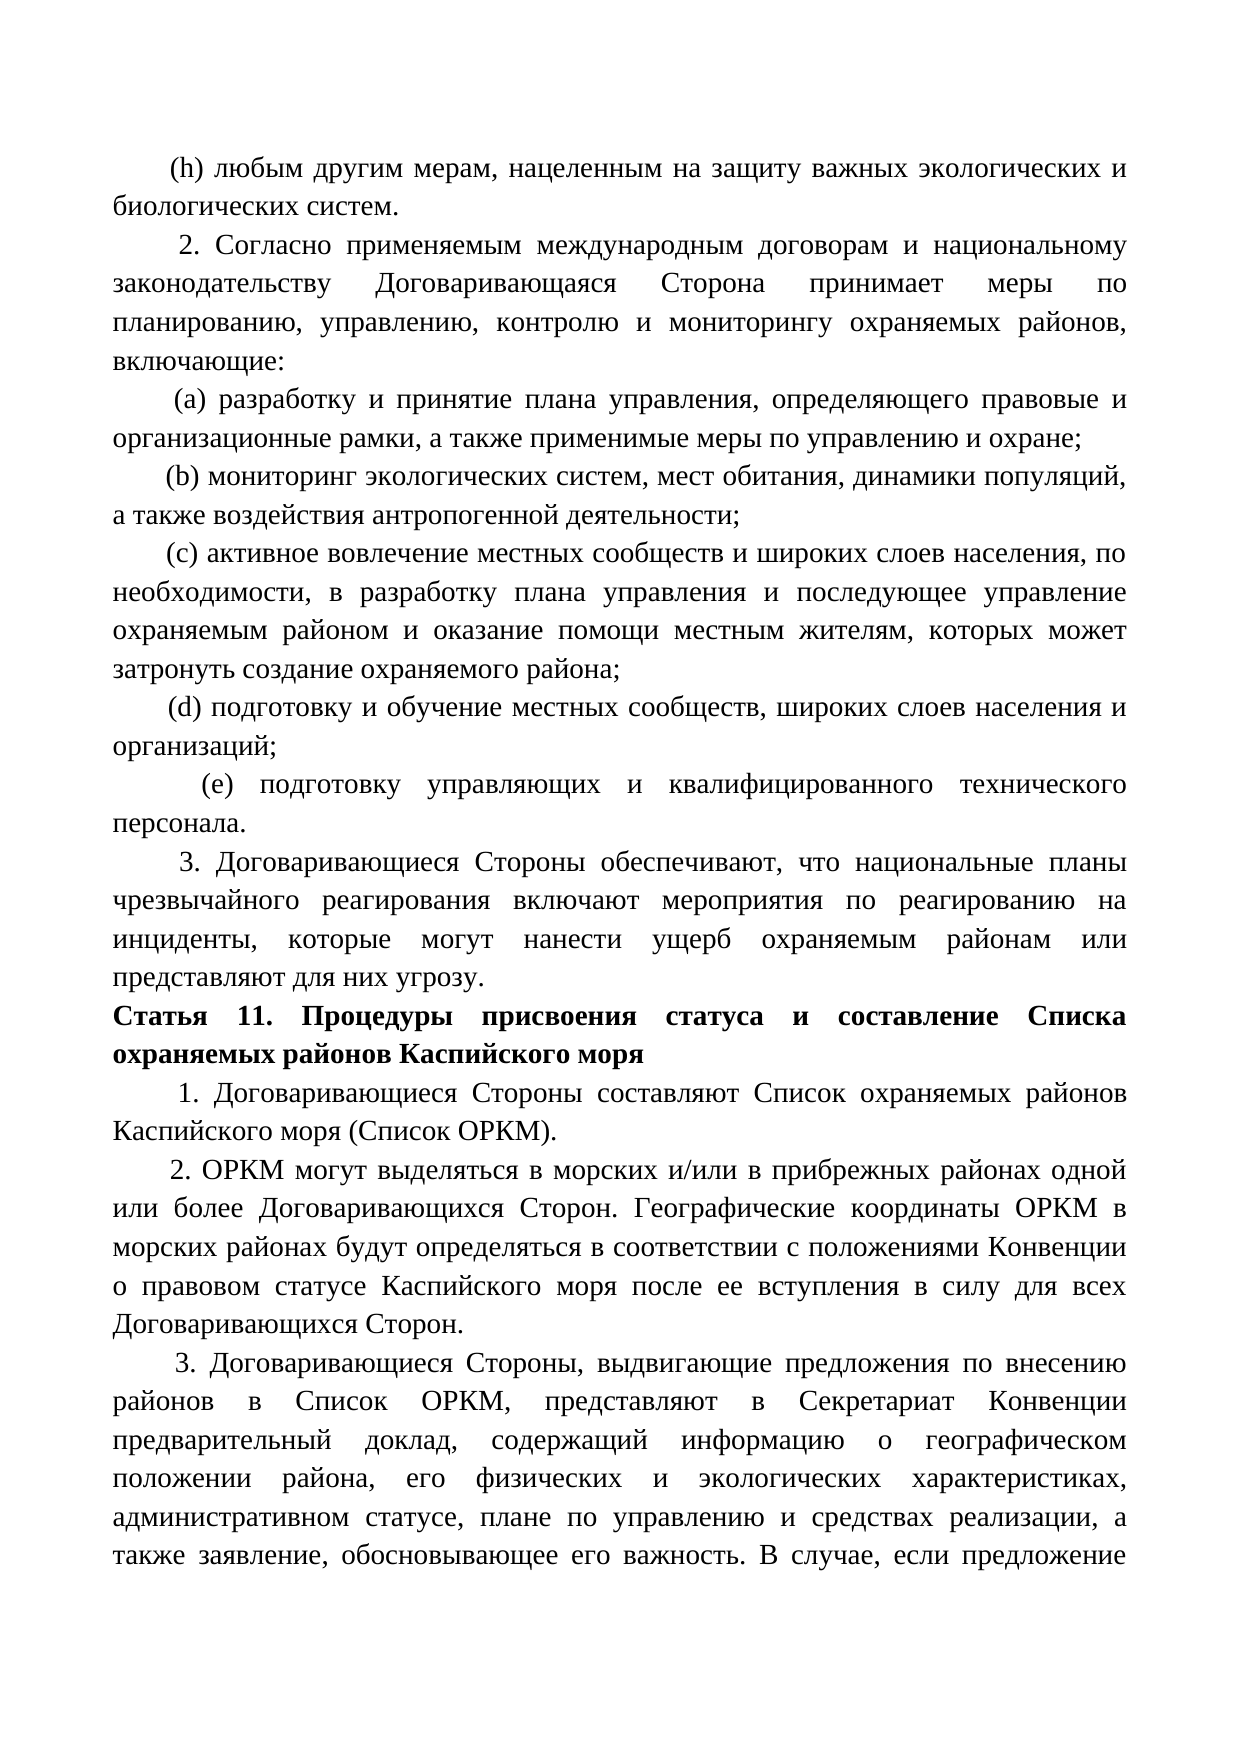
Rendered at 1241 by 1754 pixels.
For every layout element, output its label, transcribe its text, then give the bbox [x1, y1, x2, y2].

text (h) любым другим мерам, нацеленным на защиту важных экологических и биологических систем. [112, 150, 1128, 222]
text (a) разработку и принятие плана управления, определяющего правовые и организационные рамки, а также применимые меры по управлению и охране; [112, 381, 1128, 453]
text 1. Договаривающиеся Стороны составляют Список охраняемых районов Каспийского моря (Список ОРКМ). [112, 1075, 1128, 1147]
text 2. Согласно применяемым международным договорам и национальному законодательству Договаривающаяся Сторона принимает меры по планированию, управлению, контролю и мониторингу охраняемых районов, включающие: [112, 227, 1128, 376]
text (c) активное вовлечение местных сообществ и широких слоев населения, по необходимости, в разработку плана управления и последующее управление охраняемым районом и оказание помощи местным жителям, которых может затронуть создание охраняемого района; [112, 535, 1128, 684]
text (b) мониторинг экологических систем, мест обитания, динамики популяций, а также воздействия антропогенной деятельности; [112, 458, 1128, 530]
text (e) подготовку управляющих и квалифицированного технического персонала. [112, 767, 1128, 839]
text (d) подготовку и обучение местных сообществ, широких слоев населения и организаций; [112, 689, 1128, 762]
text 3. Договаривающиеся Стороны обеспечивают, что национальные планы чрезвычайного реагирования включают мероприятия по реагированию на инциденты, которые могут нанести ущерб охраняемым районам или представляют для них угрозу. [112, 844, 1128, 993]
text Статья 11. Процедуры присвоения статуса и составление Списка охраняемых районов Каспийского моря [112, 998, 1128, 1070]
text 2. ОРКМ могут выделяться в морских и/или в прибрежных районах одной или более Договаривающихся Сторон. Географические координаты ОРКМ в морских районах будут определяться в соответствии с положениями Конвенции о правовом статусе Каспийского моря после ее вступления в силу для всех Договаривающихся Сторон. [112, 1152, 1128, 1340]
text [112, 1345, 1128, 1571]
